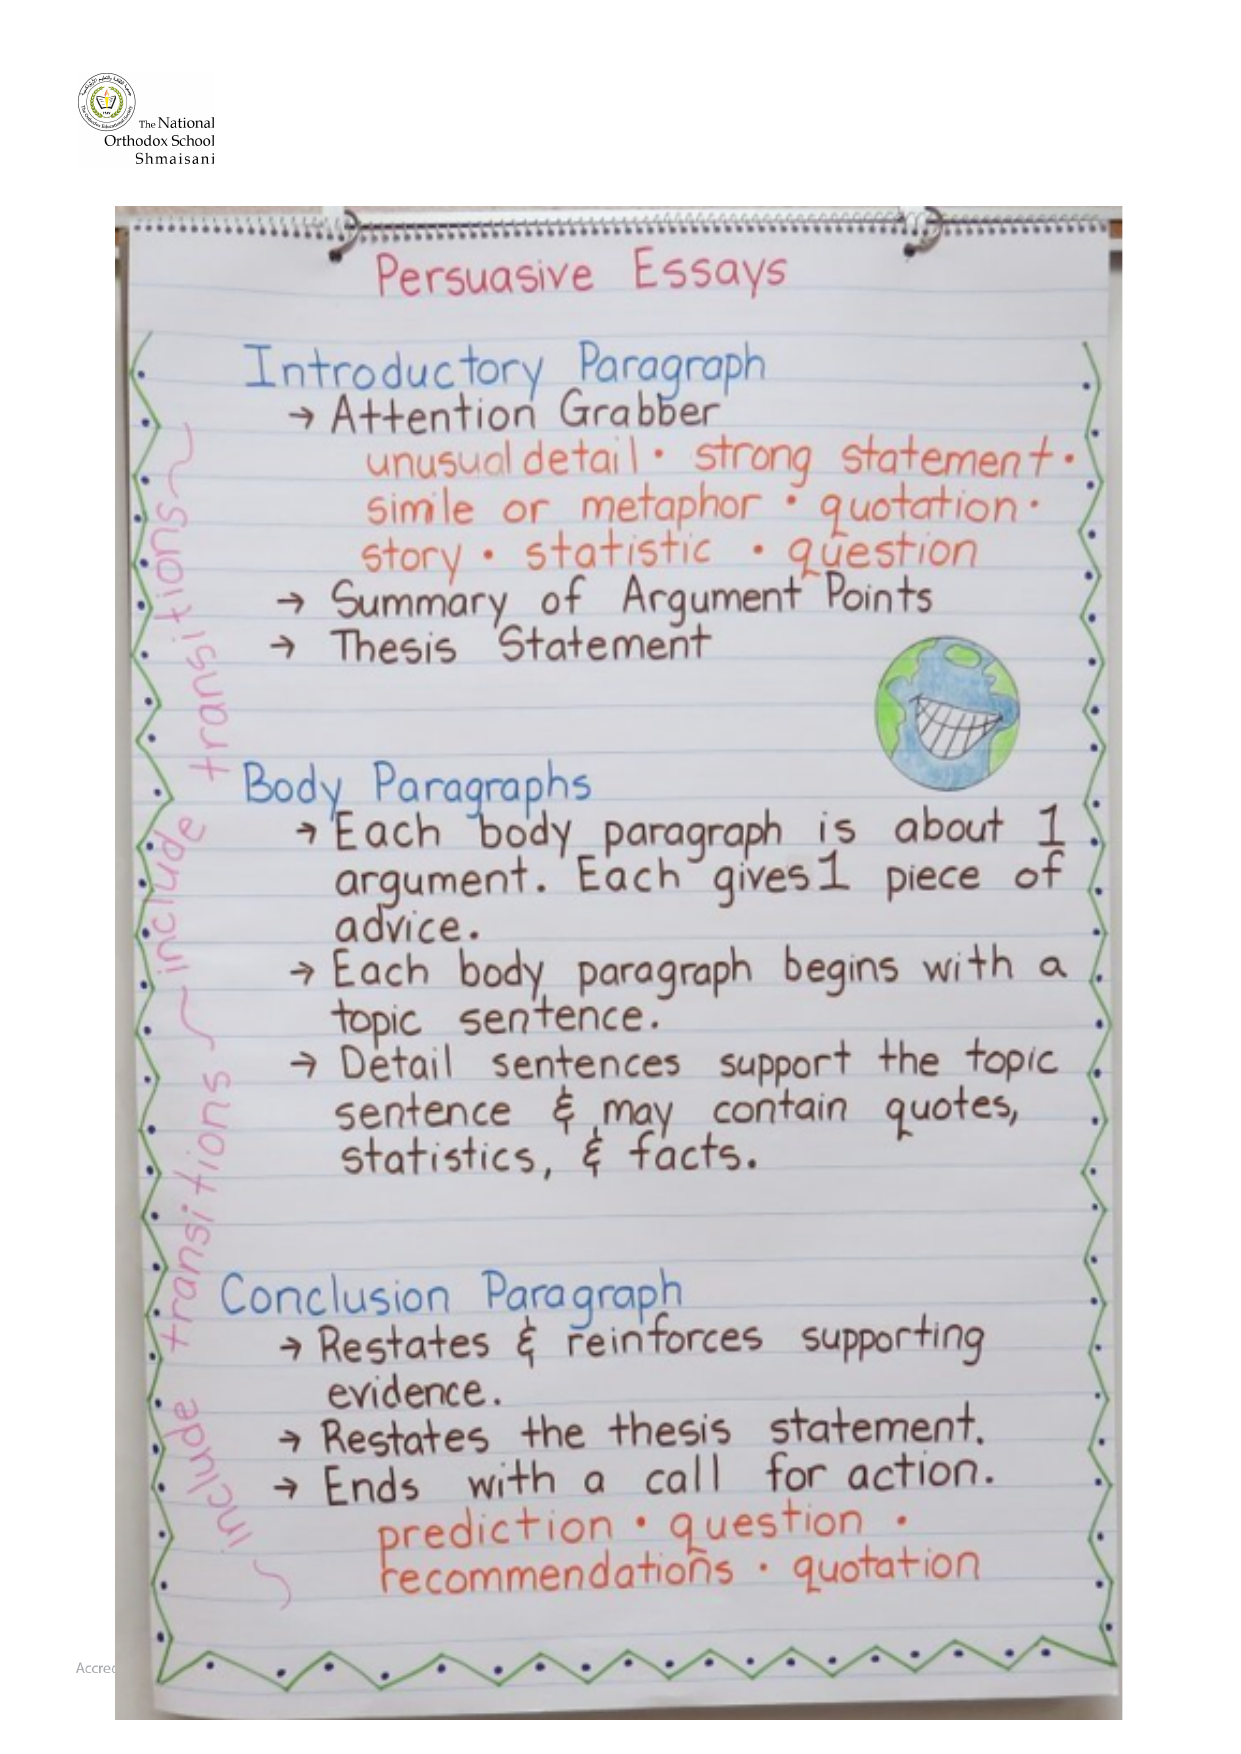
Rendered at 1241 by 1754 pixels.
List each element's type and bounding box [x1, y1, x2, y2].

picture [75, 206, 1121, 1717]
picture [78, 73, 214, 168]
